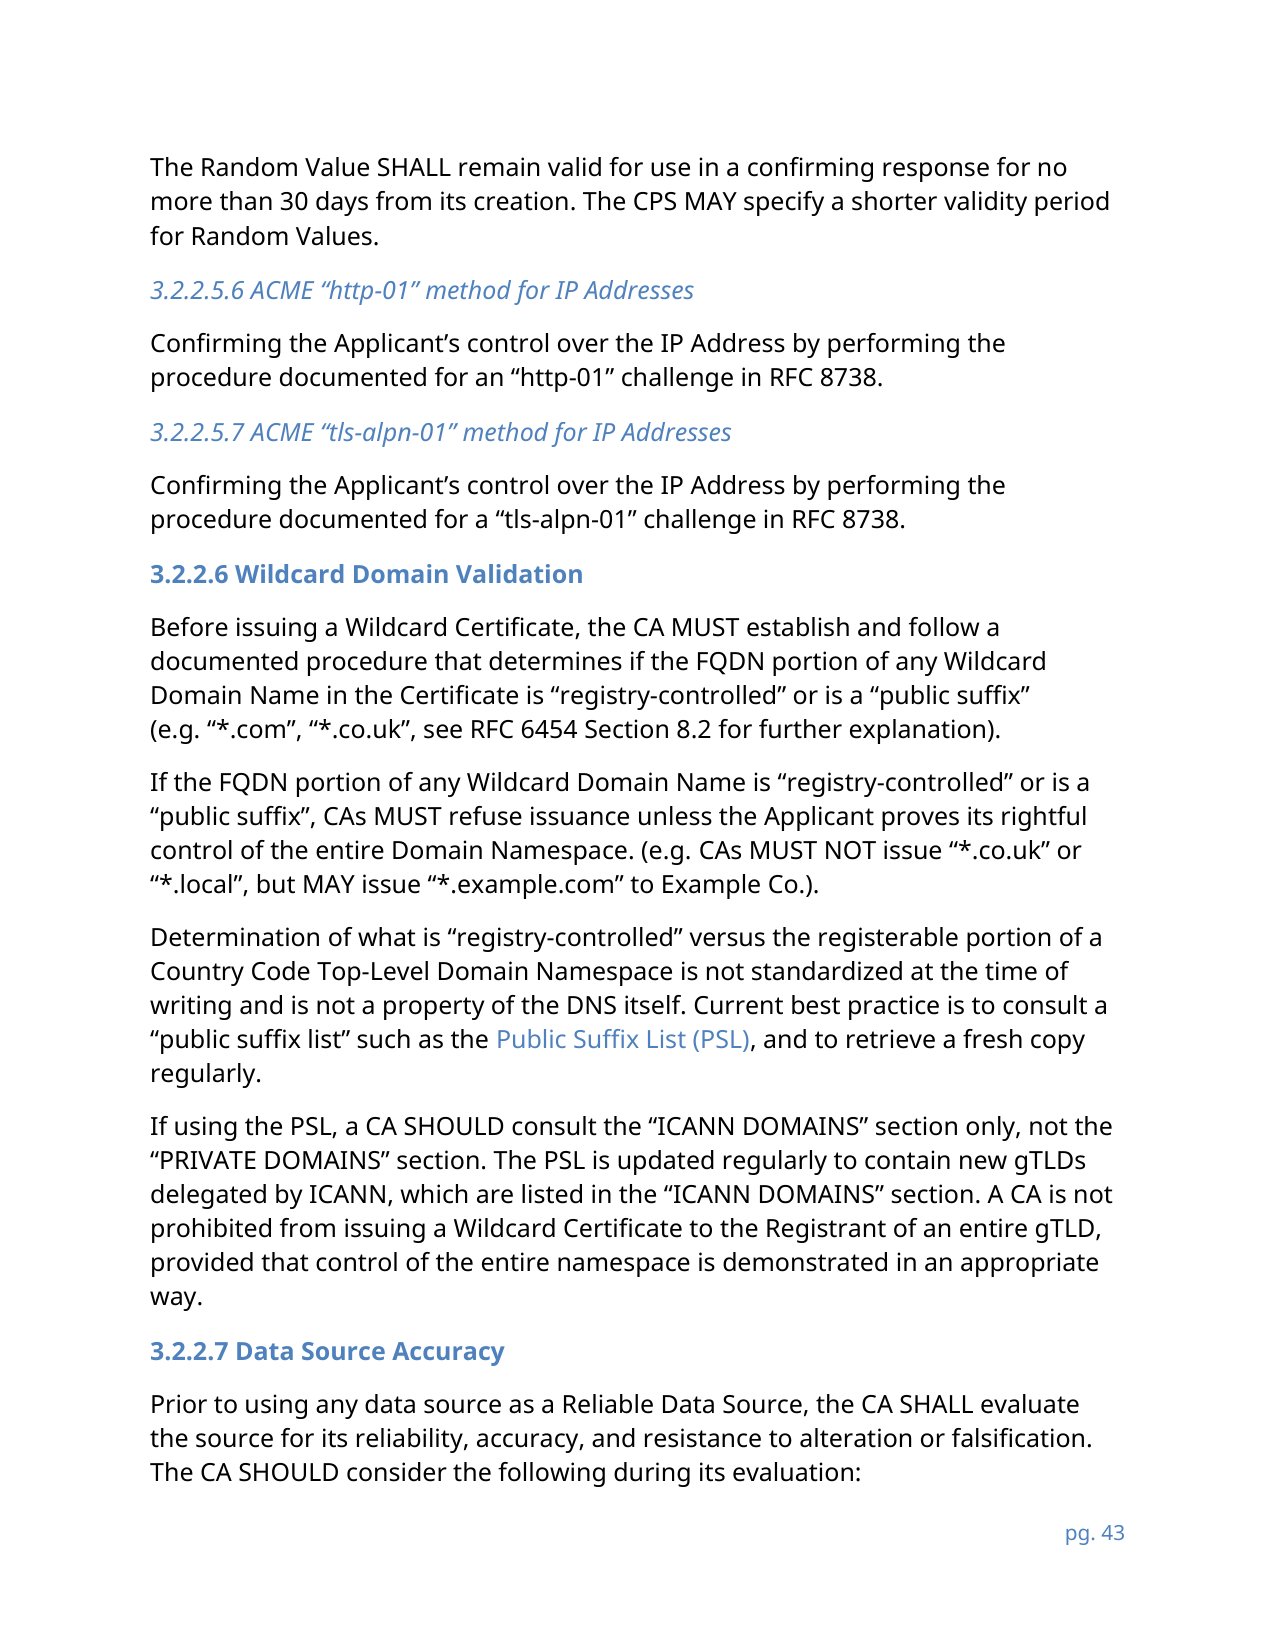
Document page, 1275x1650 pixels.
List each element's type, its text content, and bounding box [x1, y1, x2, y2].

text Confirming the Applicant’s control over the IP Address by performing the procedure documented for a “tls-alpn-01” challenge in RFC 8738. [150, 468, 1125, 536]
text The Random Value SHALL remain valid for use in a confirming response for no more than 30 days from its creation. The CPS MAY specify a shorter validity period for Random Values. [150, 150, 1125, 252]
text If the FQDN portion of any Wildcard Domain Name is “registry-controlled” or is a “public suffix”, CAs MUST refuse issuance unless the Applicant proves its rightful control of the entire Domain Namespace. (e.g. CAs MUST NOT issue “*.co.uk” or “*.local”, but MAY issue “*.example.com” to Example Co.). [150, 764, 1125, 901]
text Determination of what is “registry-controlled” versus the registerable portion of a Country Code Top-Level Domain Namespace is not standardized at the time of writing and is not a property of the DNS itself. Current best practice is to consult a “public suffix list” such as the Public Suffix List (PSL), and to retrieve a fresh copy regularly. [150, 919, 1125, 1090]
text If using the PSL, a CA SHOULD consult the “ICANN DOMAINS” section only, not the “PRIVATE DOMAINS” section. The PSL is updated regularly to contain new gTLDs delegated by ICANN, which are listed in the “ICANN DOMAINS” section. A CA is not prohibited from issuing a Wildcard Certificate to the Registrant of an entire gTLD, provided that control of the entire namespace is demonstrated in an appropriate way. [150, 1108, 1125, 1313]
text Prior to using any data source as a Reliable Data Source, the CA SHALL evaluate the source for its reliability, accuracy, and resistance to alteration or falsification. The CA SHOULD consider the following during its evaluation: [150, 1386, 1125, 1489]
subtitle 3.2.2.5.7 ACME “tls-alpn-01” method for IP Addresses [150, 415, 1125, 449]
subtitle 3.2.2.5.6 ACME “http-01” method for IP Addresses [150, 273, 1125, 307]
text Before issuing a Wildcard Certificate, the CA MUST establish and follow a documented procedure that determines if the FQDN portion of any Wildcard Domain Name in the Certificate is “registry-controlled” or is a “public suffix” (e.g. “*.com”, “*.co.uk”, see RFC 6454 Section 8.2 for further explanation). [150, 609, 1125, 746]
text Confirming the Applicant’s control over the IP Address by performing the procedure documented for an “http-01” challenge in RFC 8738. [150, 326, 1125, 394]
subtitle 3.2.2.6 Wildcard Domain Validation [150, 557, 1125, 591]
subtitle 3.2.2.7 Data Source Accuracy [150, 1334, 1125, 1368]
